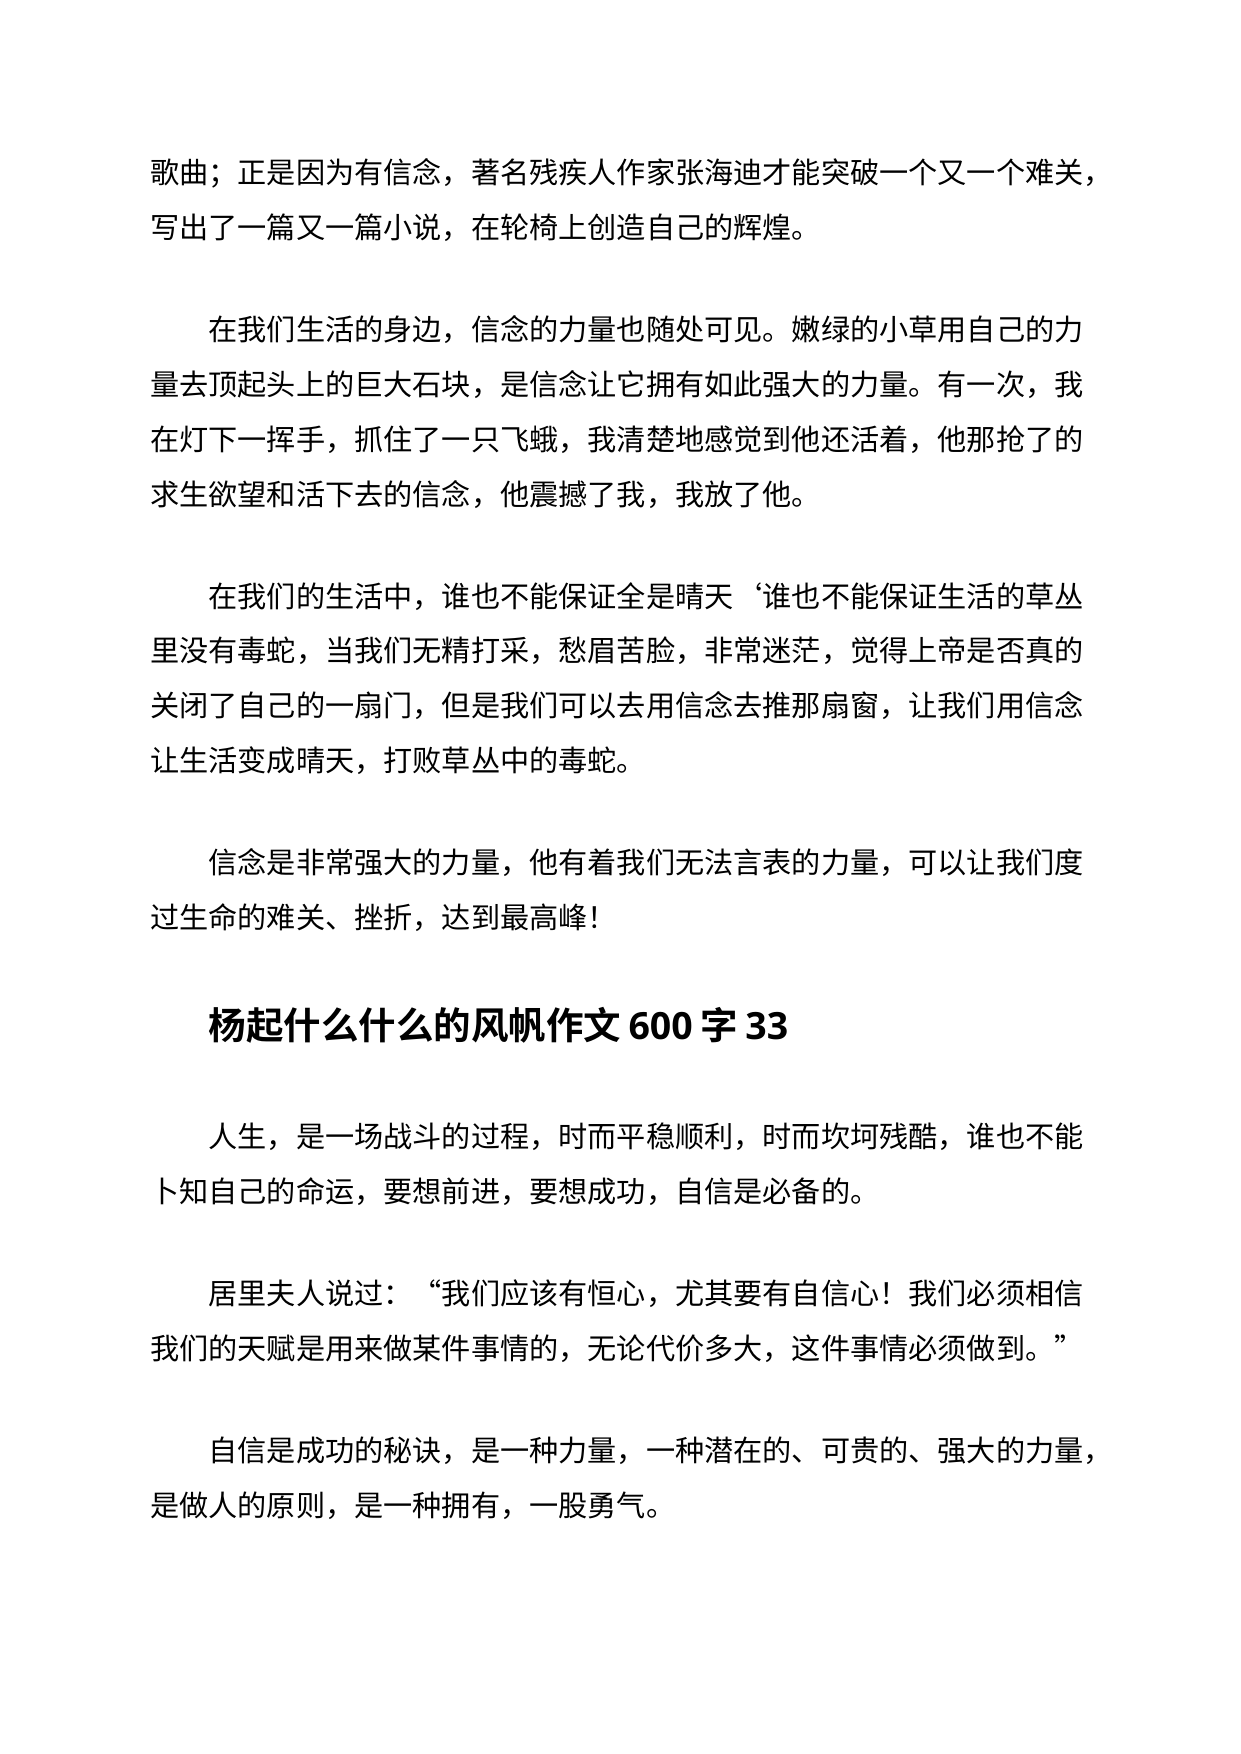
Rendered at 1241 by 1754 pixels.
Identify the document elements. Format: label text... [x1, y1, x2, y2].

text 自信是成功的秘诀，是一种力量，一种潜在的、可贵的、强大的力量，是做人的原则，是一种拥有，一股勇气。 [150, 1427, 1090, 1524]
text 人生，是一场战斗的过程，时而平稳顺利，时而坎坷残酷，谁也不能卜知自己的命运，要想前进，要想成功，自信是必备的。 [150, 1114, 1090, 1211]
text 居里夫人说过：“我们应该有恒心，尤其要有自信心！我们必须相信我们的天赋是用来做某件事情的，无论代价多大，这件事情必须做到。” [150, 1271, 1090, 1368]
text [150, 150, 1090, 247]
text 杨起什么什么的风帆作文600字33 [150, 996, 1090, 1051]
text 信念是非常强大的力量，他有着我们无法言表的力量，可以让我们度过生命的难关、挫折，达到最高峰！ [150, 839, 1090, 937]
text 在我们生活的身边，信念的力量也随处可见。嫩绿的小草用自己的力量去顶起头上的巨大石块，是信念让它拥有如此强大的力量。有一次，我在灯下一挥手，抓住了一只飞蛾，我清楚地感觉到他还活着，他那抢了的求生欲望和活下去的信念，他震撼了我，我放了他。 [150, 307, 1090, 514]
text 在我们的生活中，谁也不能保证全是晴天‘谁也不能保证生活的草丛里没有毒蛇，当我们无精打采，愁眉苦脸，非常迷茫，觉得上帝是否真的关闭了自己的一扇门，但是我们可以去用信念去推那扇窗，让我们用信念让生活变成晴天，打败草丛中的毒蛇。 [150, 573, 1090, 780]
